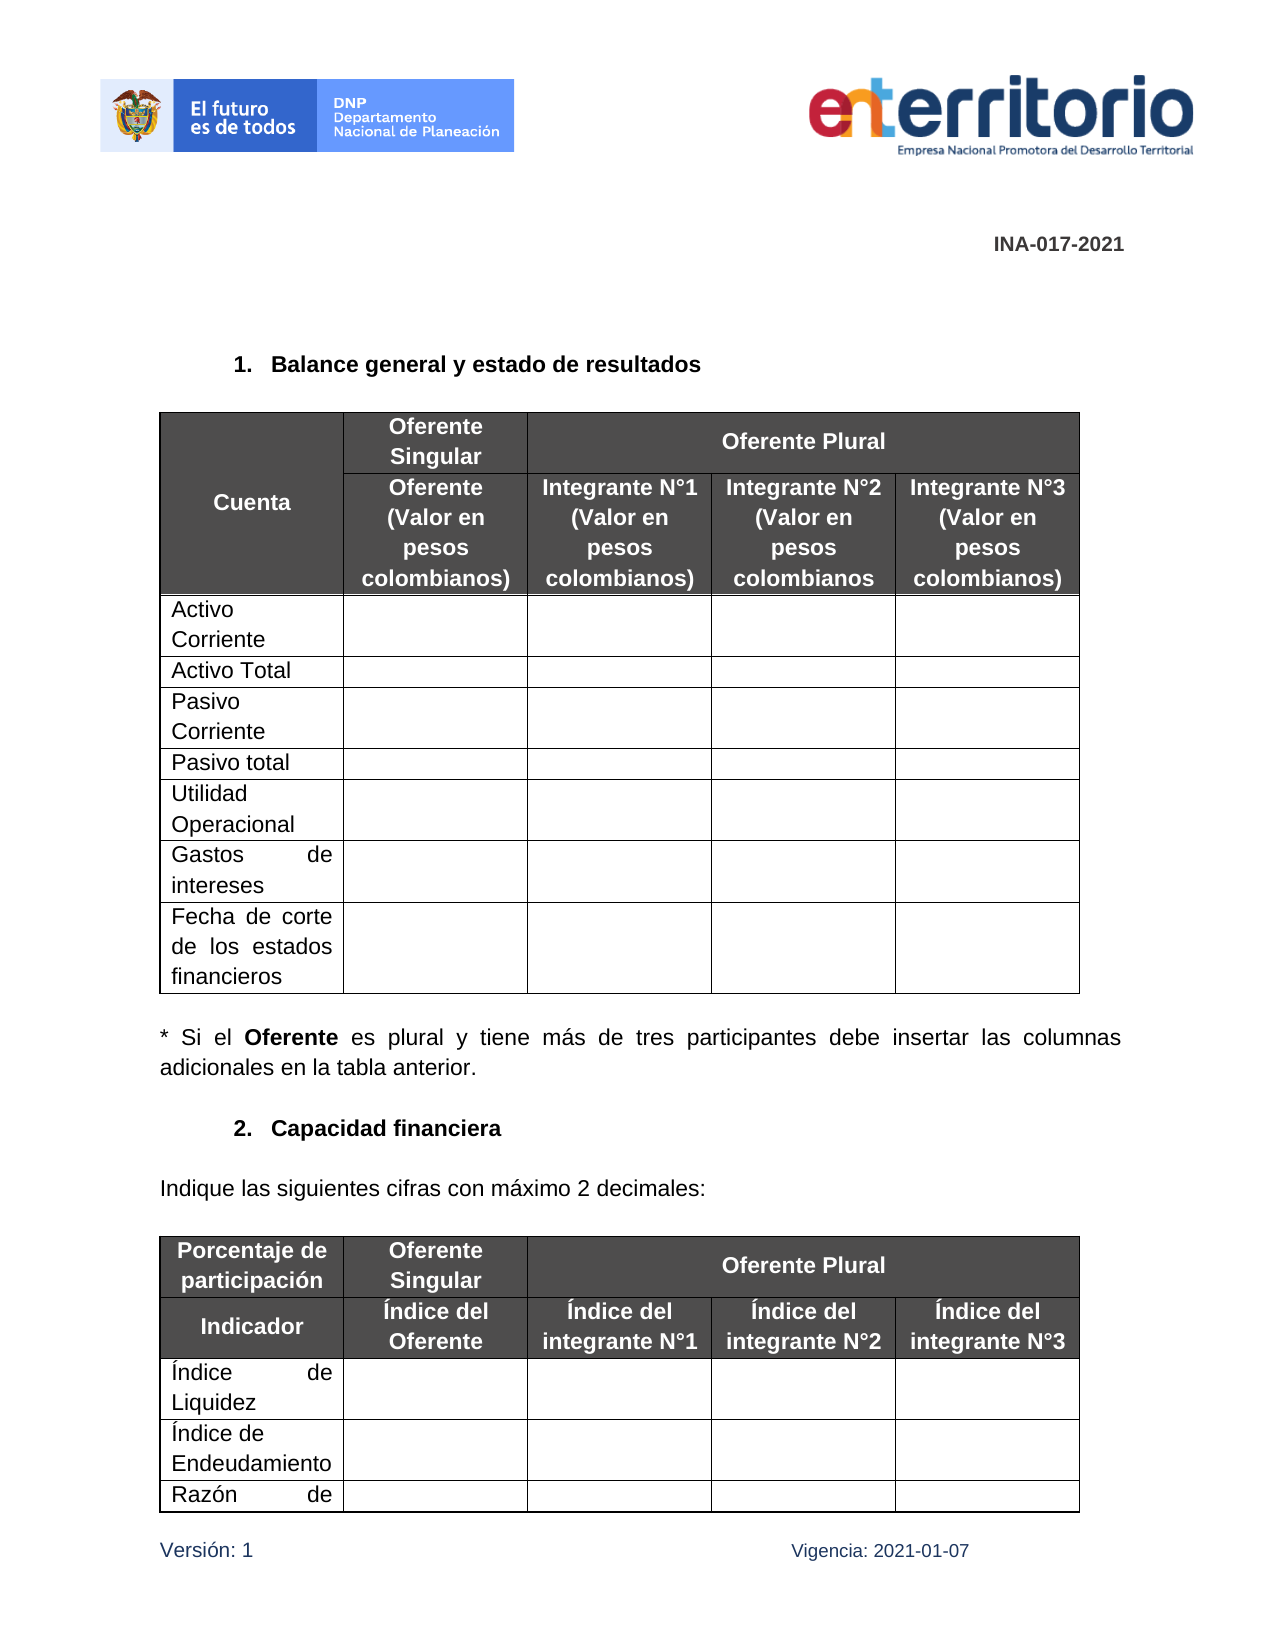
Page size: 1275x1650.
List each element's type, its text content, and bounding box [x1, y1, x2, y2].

table_cell [896, 903, 1079, 993]
table_cell [344, 1420, 527, 1480]
table_cell [344, 841, 527, 902]
table_cell Integrante N°1 (Valor en pesos colombianos) [528, 474, 711, 594]
table_cell Pasivo total [161, 749, 343, 779]
table_cell Activo Corriente [161, 596, 343, 656]
table_cell [528, 903, 711, 993]
table_cell Razón de Cobertura de Intereses [161, 1481, 343, 1511]
table_header Oferente Plural [528, 413, 1079, 473]
text * Si el Oferente es plural y tiene más de tres participantes debe insertar las columnas adicionales en la tabla anterior. [159, 1024, 1122, 1081]
table_cell [528, 1359, 711, 1419]
table_cell [896, 596, 1079, 656]
table_cell Índice del integrante N°3 [896, 1298, 1079, 1358]
table_cell [712, 688, 895, 748]
table_cell [344, 780, 527, 840]
table_cell [528, 1481, 711, 1511]
table_header Cuenta [161, 413, 343, 594]
table_cell [528, 657, 711, 687]
table_cell Gastos de intereses [161, 841, 343, 902]
table_cell Índice del integrante N°2 [712, 1298, 895, 1358]
table_cell Utilidad Operacional [161, 780, 343, 840]
table_cell [712, 1481, 895, 1511]
table_cell [712, 1420, 895, 1480]
table_cell Índice del Oferente [344, 1298, 527, 1358]
table_cell [896, 1359, 1079, 1419]
table_header Oferente Singular [344, 413, 527, 473]
table_cell [896, 1481, 1079, 1511]
table_cell Índice de Endeudamiento [161, 1420, 343, 1480]
list Balance general y estado de resultados [233, 351, 1122, 378]
table_cell Integrante N°3 (Valor en pesos colombianos) [896, 474, 1079, 594]
table_cell Fecha de corte de los estados financieros [161, 903, 343, 993]
table_cell [712, 780, 895, 840]
table_cell [712, 749, 895, 779]
table_cell [344, 1359, 527, 1419]
table_cell Índice de Liquidez [161, 1359, 343, 1419]
table_cell [528, 780, 711, 840]
table_cell [896, 657, 1079, 687]
table_cell Oferente (Valor en pesos colombianos) [344, 474, 527, 594]
table_cell Indicador [161, 1298, 343, 1358]
text Indique las siguientes cifras con máximo 2 decimales: [159, 1175, 1122, 1202]
table_cell [896, 841, 1079, 902]
table_cell [712, 657, 895, 687]
picture [100, 79, 515, 152]
table_cell [712, 596, 895, 656]
table_cell [528, 1420, 711, 1480]
table_cell [344, 749, 527, 779]
table_cell Pasivo Corriente [161, 688, 343, 748]
table_cell Integrante N°2 (Valor en pesos colombianos [712, 474, 895, 594]
table_cell [344, 657, 527, 687]
table_cell [896, 749, 1079, 779]
table_cell [896, 688, 1079, 748]
table_cell [528, 596, 711, 656]
table_cell [712, 841, 895, 902]
table_cell Activo Total [161, 657, 343, 687]
table_header Oferente Plural [528, 1237, 1079, 1297]
table_cell [344, 688, 527, 748]
table_cell [896, 780, 1079, 840]
table_cell [712, 1359, 895, 1419]
table_header Oferente Singular [344, 1237, 527, 1297]
table_cell [712, 903, 895, 993]
table_cell Índice del integrante N°1 [528, 1298, 711, 1358]
table_header Porcentaje de participación [161, 1237, 343, 1297]
picture [809, 75, 1194, 156]
table_cell [528, 749, 711, 779]
table_cell [344, 903, 527, 993]
table_cell [896, 1420, 1079, 1480]
table_cell [528, 688, 711, 748]
table_cell [344, 1481, 527, 1511]
list Capacidad financiera [233, 1115, 1122, 1141]
table_cell [344, 596, 527, 656]
table_cell [528, 841, 711, 902]
